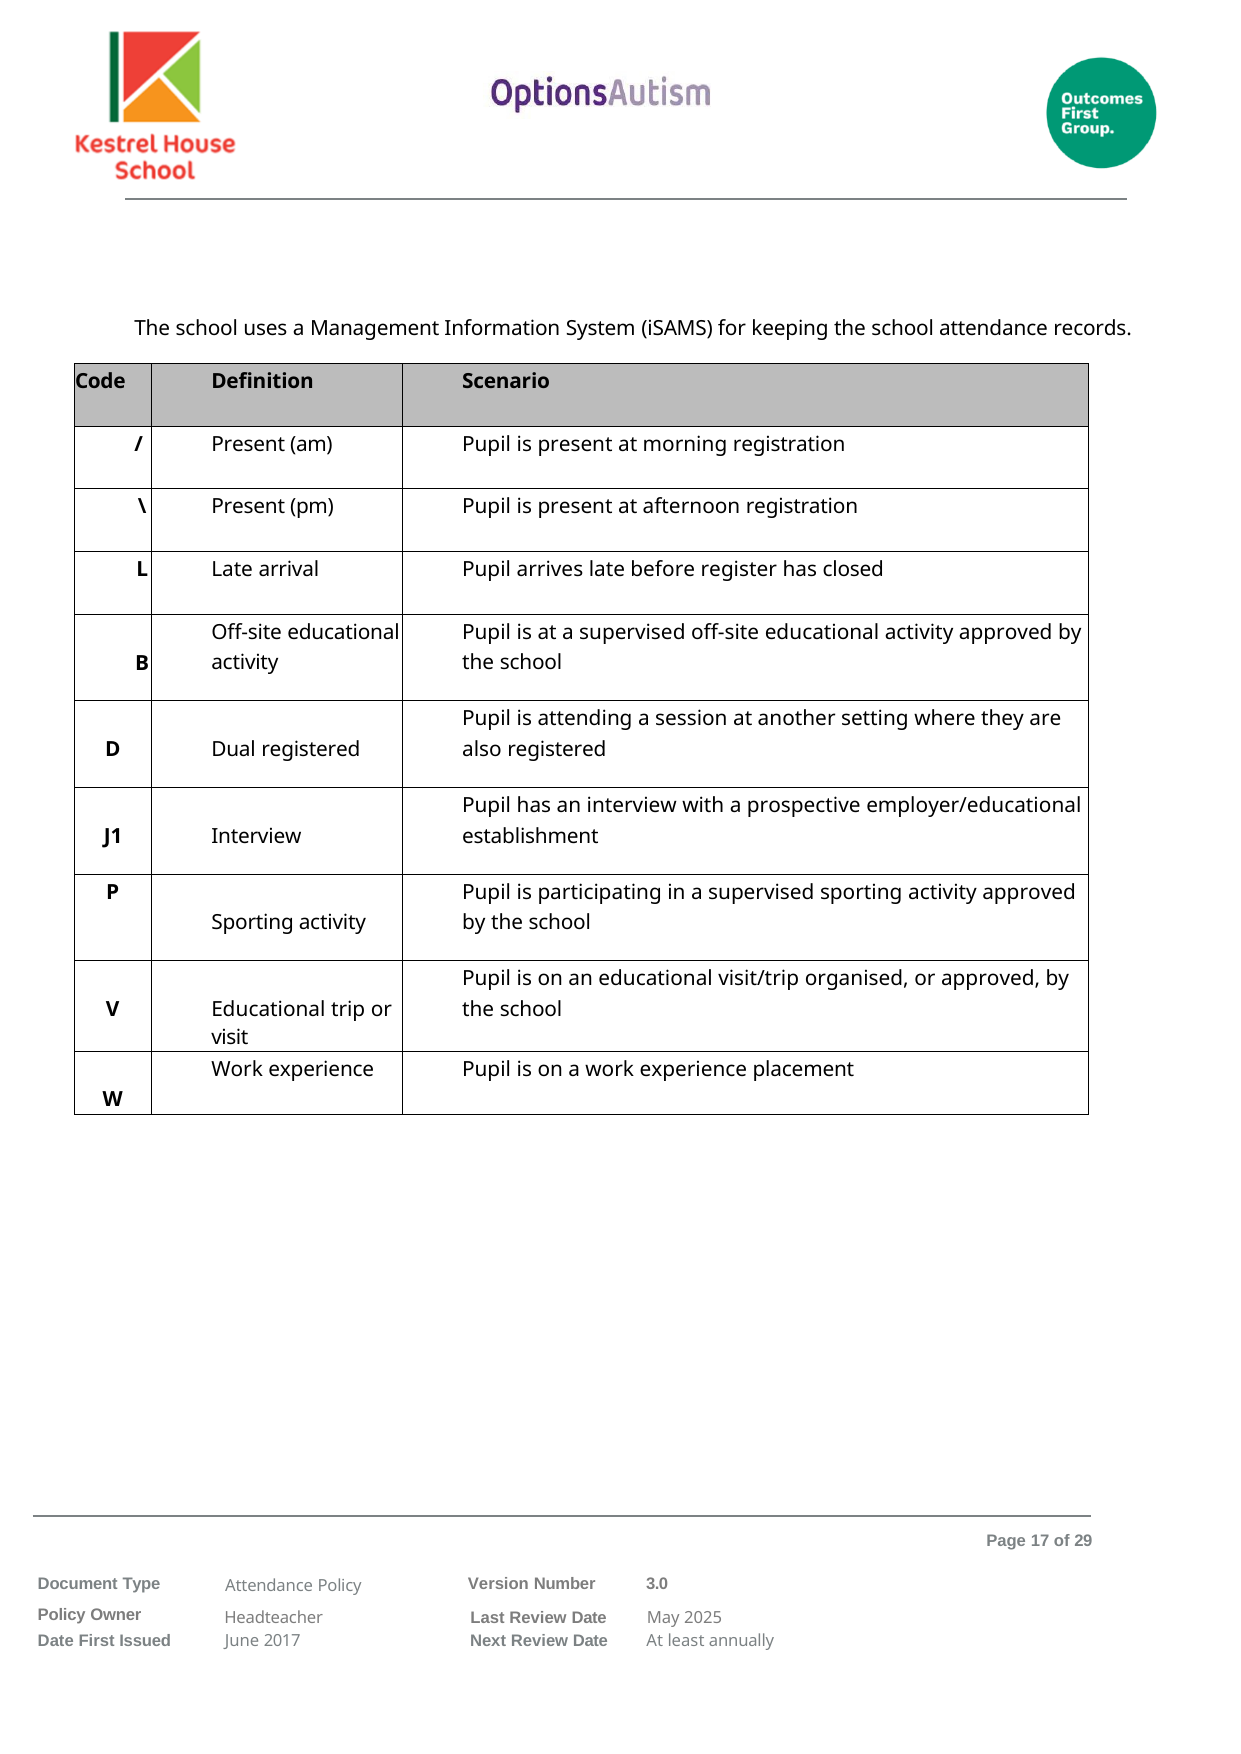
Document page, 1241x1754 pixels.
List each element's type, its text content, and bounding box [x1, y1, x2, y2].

table_cell Work experience [152, 1052, 402, 1113]
table_header Definition [152, 364, 402, 426]
table_cell J1 [75, 788, 151, 874]
table_cell Late arrival [152, 552, 402, 614]
table_cell Off-site educational activity [152, 615, 402, 700]
table_cell L [75, 552, 151, 614]
table_cell D [75, 701, 151, 787]
table_cell Pupil is on a work experience placement [403, 1052, 1088, 1113]
table_cell W [75, 1052, 151, 1113]
table_cell Pupil has an interview with a prospective employer/educational establishment [403, 788, 1088, 874]
picture [1045, 56, 1157, 169]
table_cell B [75, 615, 151, 700]
table_cell Sporting activity [152, 875, 402, 960]
picture [482, 71, 711, 119]
table_cell Interview [152, 788, 402, 874]
table_cell Pupil arrives late before register has closed [403, 552, 1088, 614]
table_cell / [75, 427, 151, 488]
table_cell Pupil is at a supervised off-site educational activity approved by the school [403, 615, 1088, 700]
table_header Scenario [403, 364, 1088, 426]
table_cell Pupil is on an educational visit/trip organised, or approved, by the school [403, 961, 1088, 1051]
picture [6, 21, 298, 197]
table_cell Educational trip or visit [152, 961, 402, 1051]
table_cell Pupil is attending a session at another setting where they are also registered [403, 701, 1088, 787]
table_cell V [75, 961, 151, 1051]
table_cell \ [75, 489, 151, 551]
table_cell Pupil is participating in a supervised sporting activity approved by the school [403, 875, 1088, 960]
table_cell Present (pm) [152, 489, 402, 551]
table_header Code [75, 364, 151, 426]
table_cell Pupil is present at afternoon registration [403, 489, 1088, 551]
table_cell Dual registered [152, 701, 402, 787]
text The school uses a Management Information System (iSAMS) for keeping the school attendance records. [134, 313, 1165, 341]
table_cell P [75, 875, 151, 960]
table_cell Present (am) [152, 427, 402, 488]
table_cell Pupil is present at morning registration [403, 427, 1088, 488]
